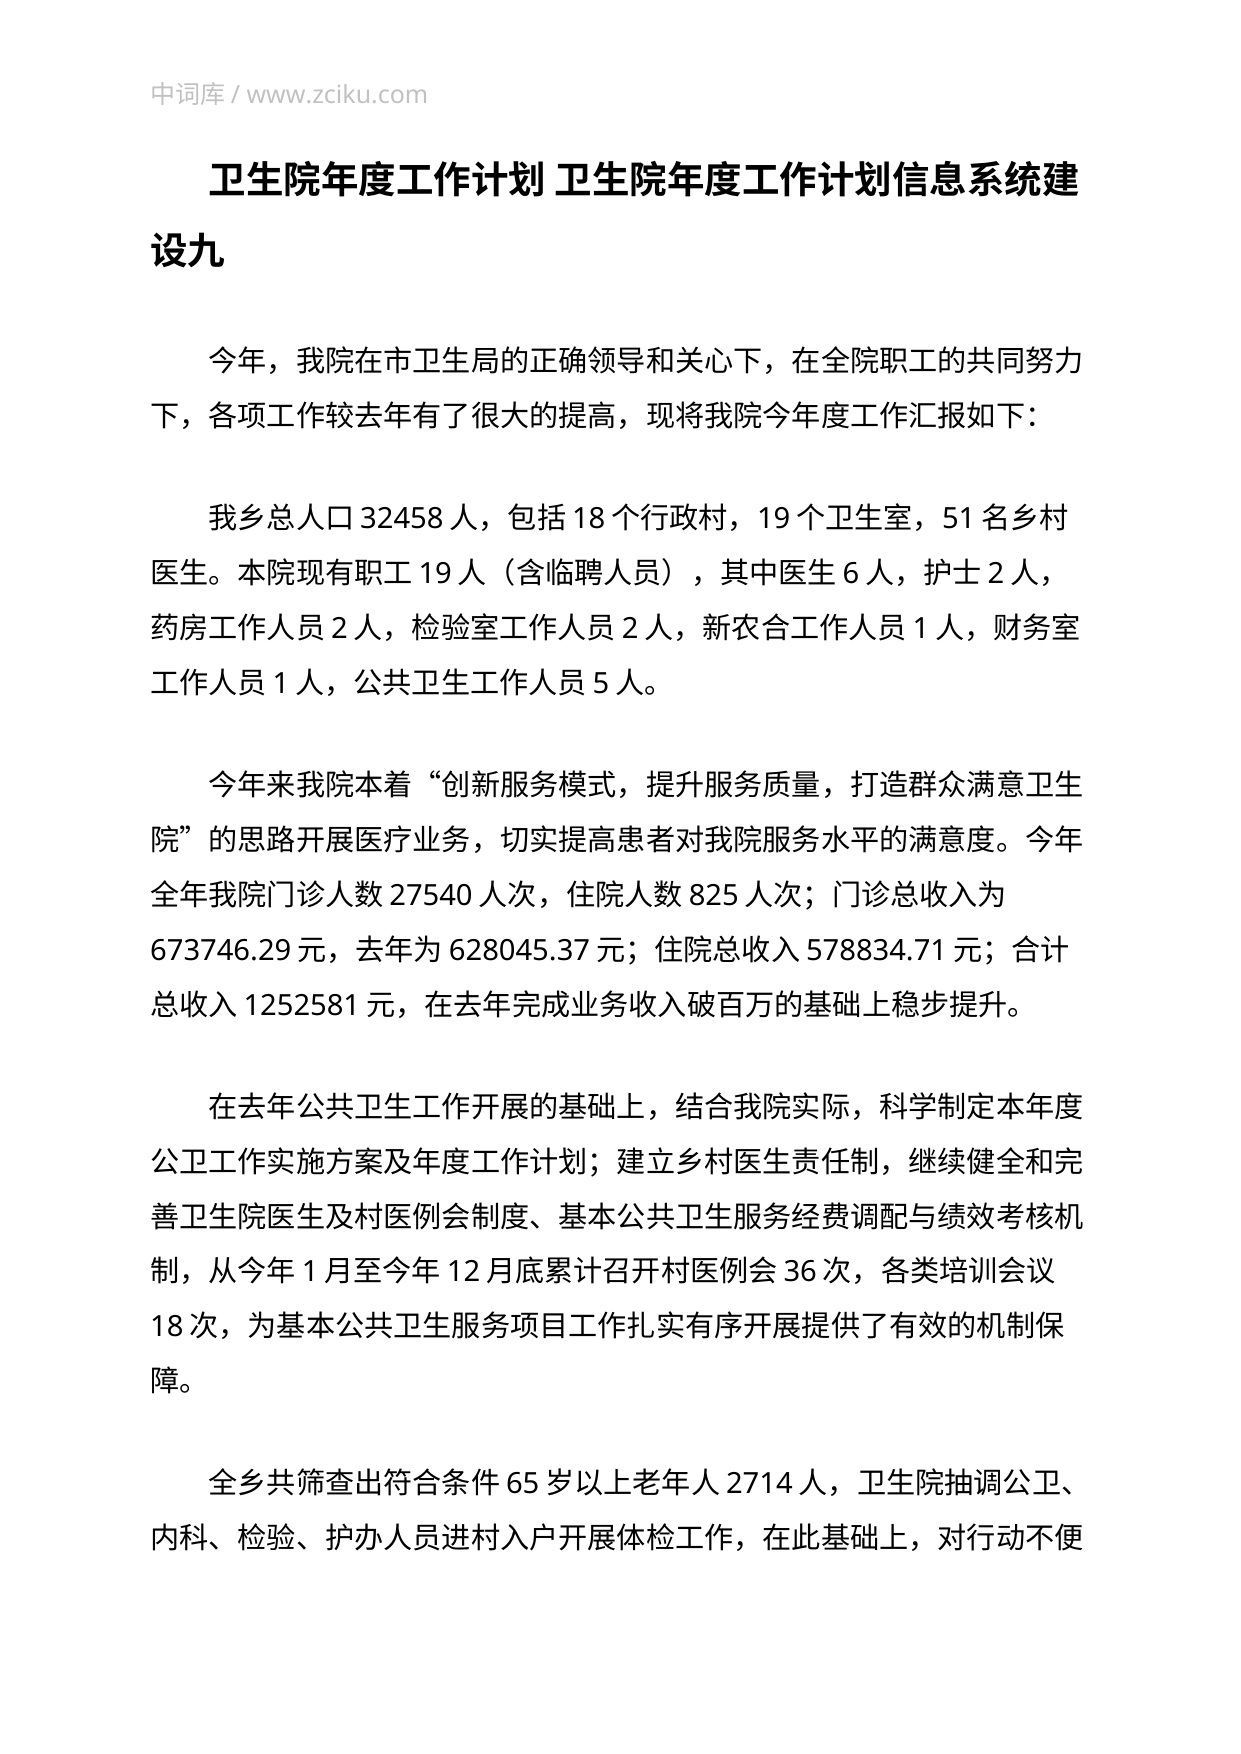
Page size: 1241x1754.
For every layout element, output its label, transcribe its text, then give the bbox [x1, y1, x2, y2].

text 今年来我院本着“创新服务模式，提升服务质量，打造群众满意卫生院”的思路开展医疗业务，切实提高患者对我院服务水平的满意度。今年全年我院门诊人数27540人次，住院人数825人次；门诊总收入为673746.29元，去年为628045.37元；住院总收入578834.71元；合计总收入1252581元，在去年完成业务收入破百万的基础上稳步提升。 [150, 762, 1090, 1024]
text 在去年公共卫生工作开展的基础上，结合我院实际，科学制定本年度公卫工作实施方案及年度工作计划；建立乡村医生责任制，继续健全和完善卫生院医生及村医例会制度、基本公共卫生服务经费调配与绩效考核机制，从今年1月至今年12月底累计召开村医例会36次，各类培训会议18次，为基本公共卫生服务项目工作扎实有序开展提供了有效的机制保障。 [150, 1083, 1090, 1400]
text 今年，我院在市卫生局的正确领导和关心下，在全院职工的共同努力下，各项工作较去年有了很大的提高，现将我院今年度工作汇报如下： [150, 338, 1090, 435]
text 我乡总人口32458人，包括18个行政村，19个卫生室，51名乡村医生。本院现有职工19人（含临聘人员），其中医生6人，护士2人，药房工作人员2人，检验室工作人员2人，新农合工作人员1人，财务室工作人员1人，公共卫生工作人员5人。 [150, 494, 1090, 702]
text 卫生院年度工作计划 卫生院年度工作计划信息系统建设九 [150, 150, 1090, 275]
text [150, 1460, 1090, 1557]
